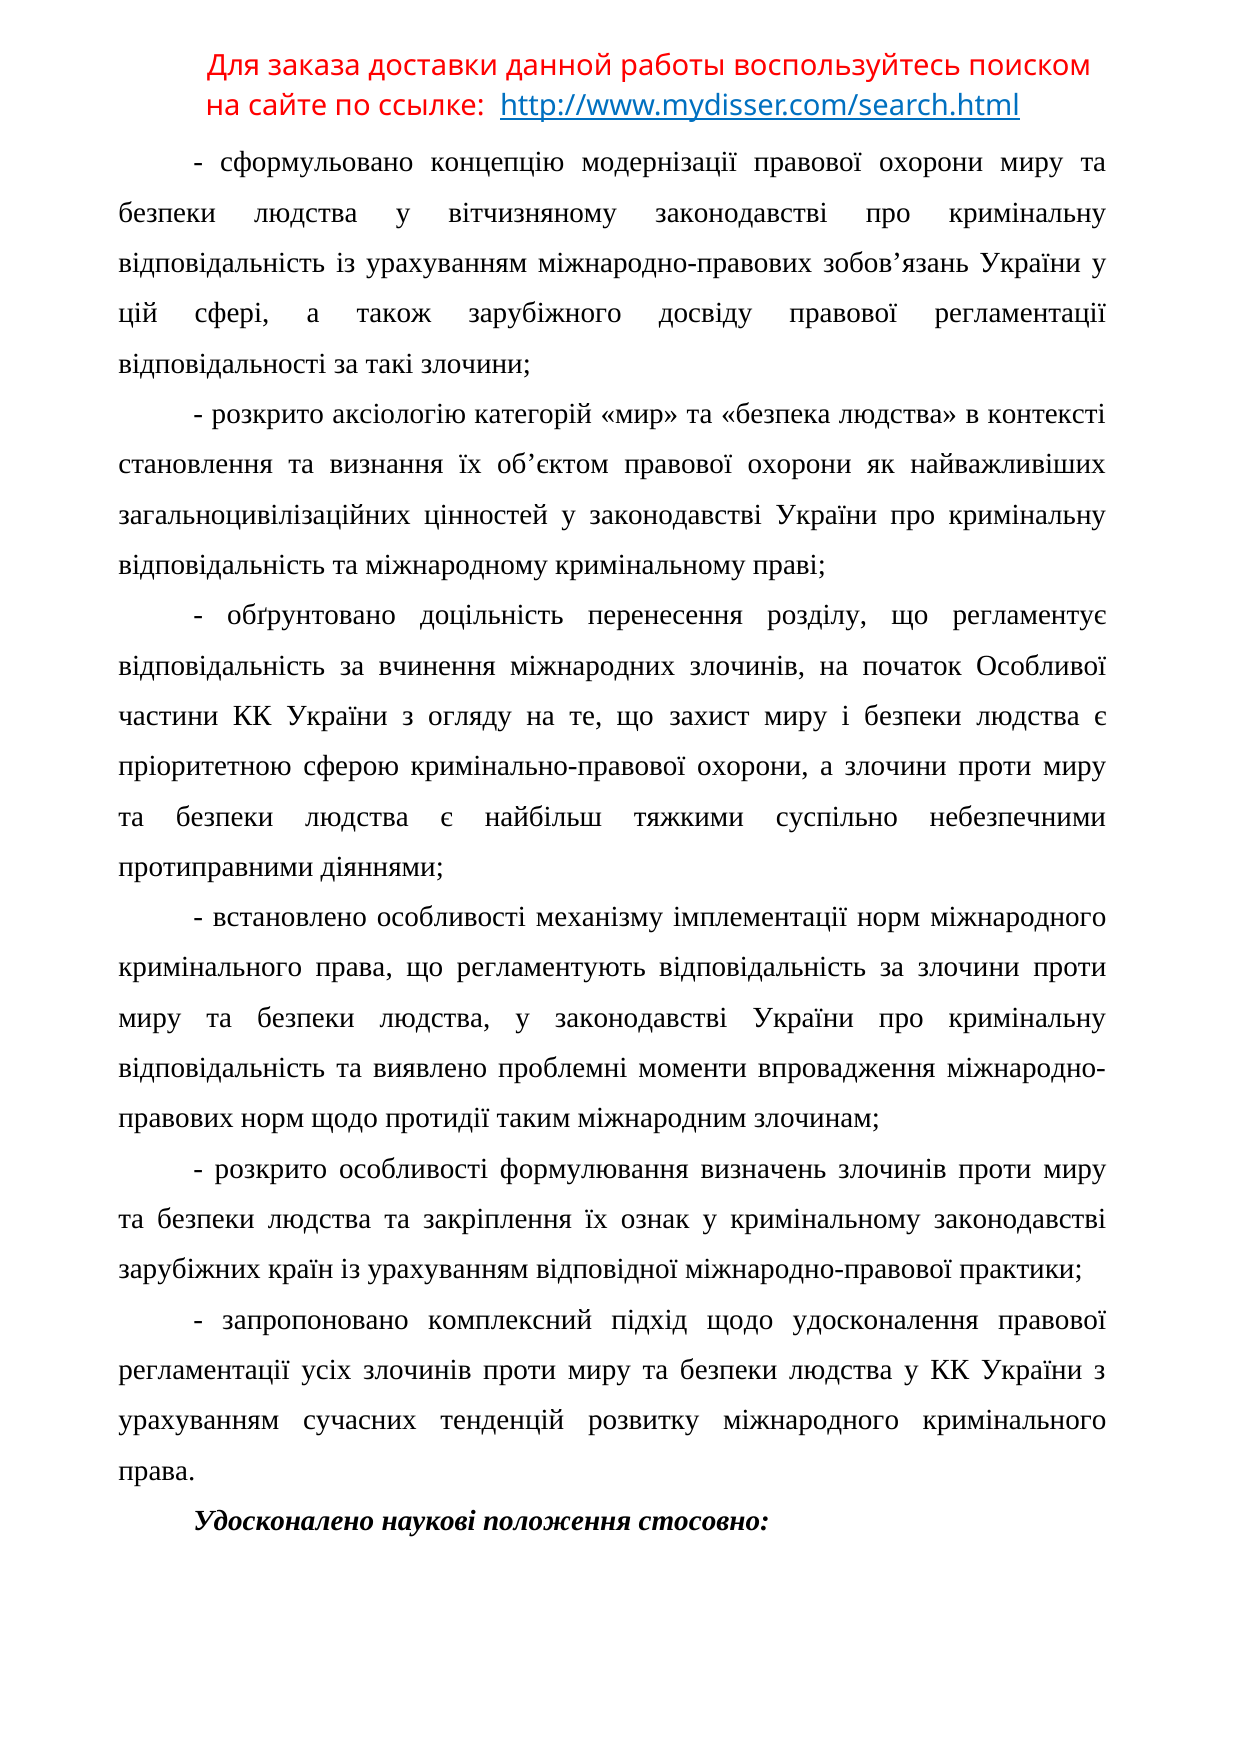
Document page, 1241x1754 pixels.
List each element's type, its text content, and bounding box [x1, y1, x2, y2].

text - розкрито особливості формулювання визначень злочинів проти миру та безпеки людства та закріплення їх ознак у кримінальному законодавстві зарубіжних країн із урахуванням відповідної міжнародно-правової практики; [118, 1151, 1107, 1285]
text - обґрунтовано доцільність перенесення розділу, що регламентує відповідальність за вчинення міжнародних злочинів, на початок Особливої частини КК України з огляду на те, що захист миру і безпеки людства є пріоритетною сферою кримінально-правової охорони, а злочини проти миру та безпеки людства є найбільш тяжкими суспільно небезпечними протиправними діяннями; [118, 597, 1107, 882]
text Удосконалено наукові положення стосовно: [118, 1503, 1107, 1537]
text - запропоновано комплексний підхід щодо удосконалення правової регламентації усіх злочинів проти миру та безпеки людства у КК України з урахуванням сучасних тенденцій розвитку міжнародного кримінального права. [118, 1302, 1107, 1486]
text - розкрито аксіологію категорій «мир» та «безпека людства» в контексті становлення та визнання їх об’єктом правової охорони як найважливіших загальноцивілізаційних цінностей у законодавстві України про кримінальну відповідальність та міжнародному кримінальному праві; [118, 396, 1107, 581]
text - сформульовано концепцію модернізації правової охорони миру та безпеки людства у вітчизняному законодавстві про кримінальну відповідальність із урахуванням міжнародно-правових зобов’язань України у цій сфері, а також зарубіжного досвіду правової регламентації відповідальності за такі злочини; [118, 144, 1107, 379]
text - встановлено особливості механізму імплементації норм міжнародного кримінального права, що регламентують відповідальність за злочини проти миру та безпеки людства, у законодавстві України про кримінальну відповідальність та виявлено проблемні моменти впровадження міжнародно-правових норм щодо протидії таким міжнародним злочинам; [118, 899, 1107, 1134]
